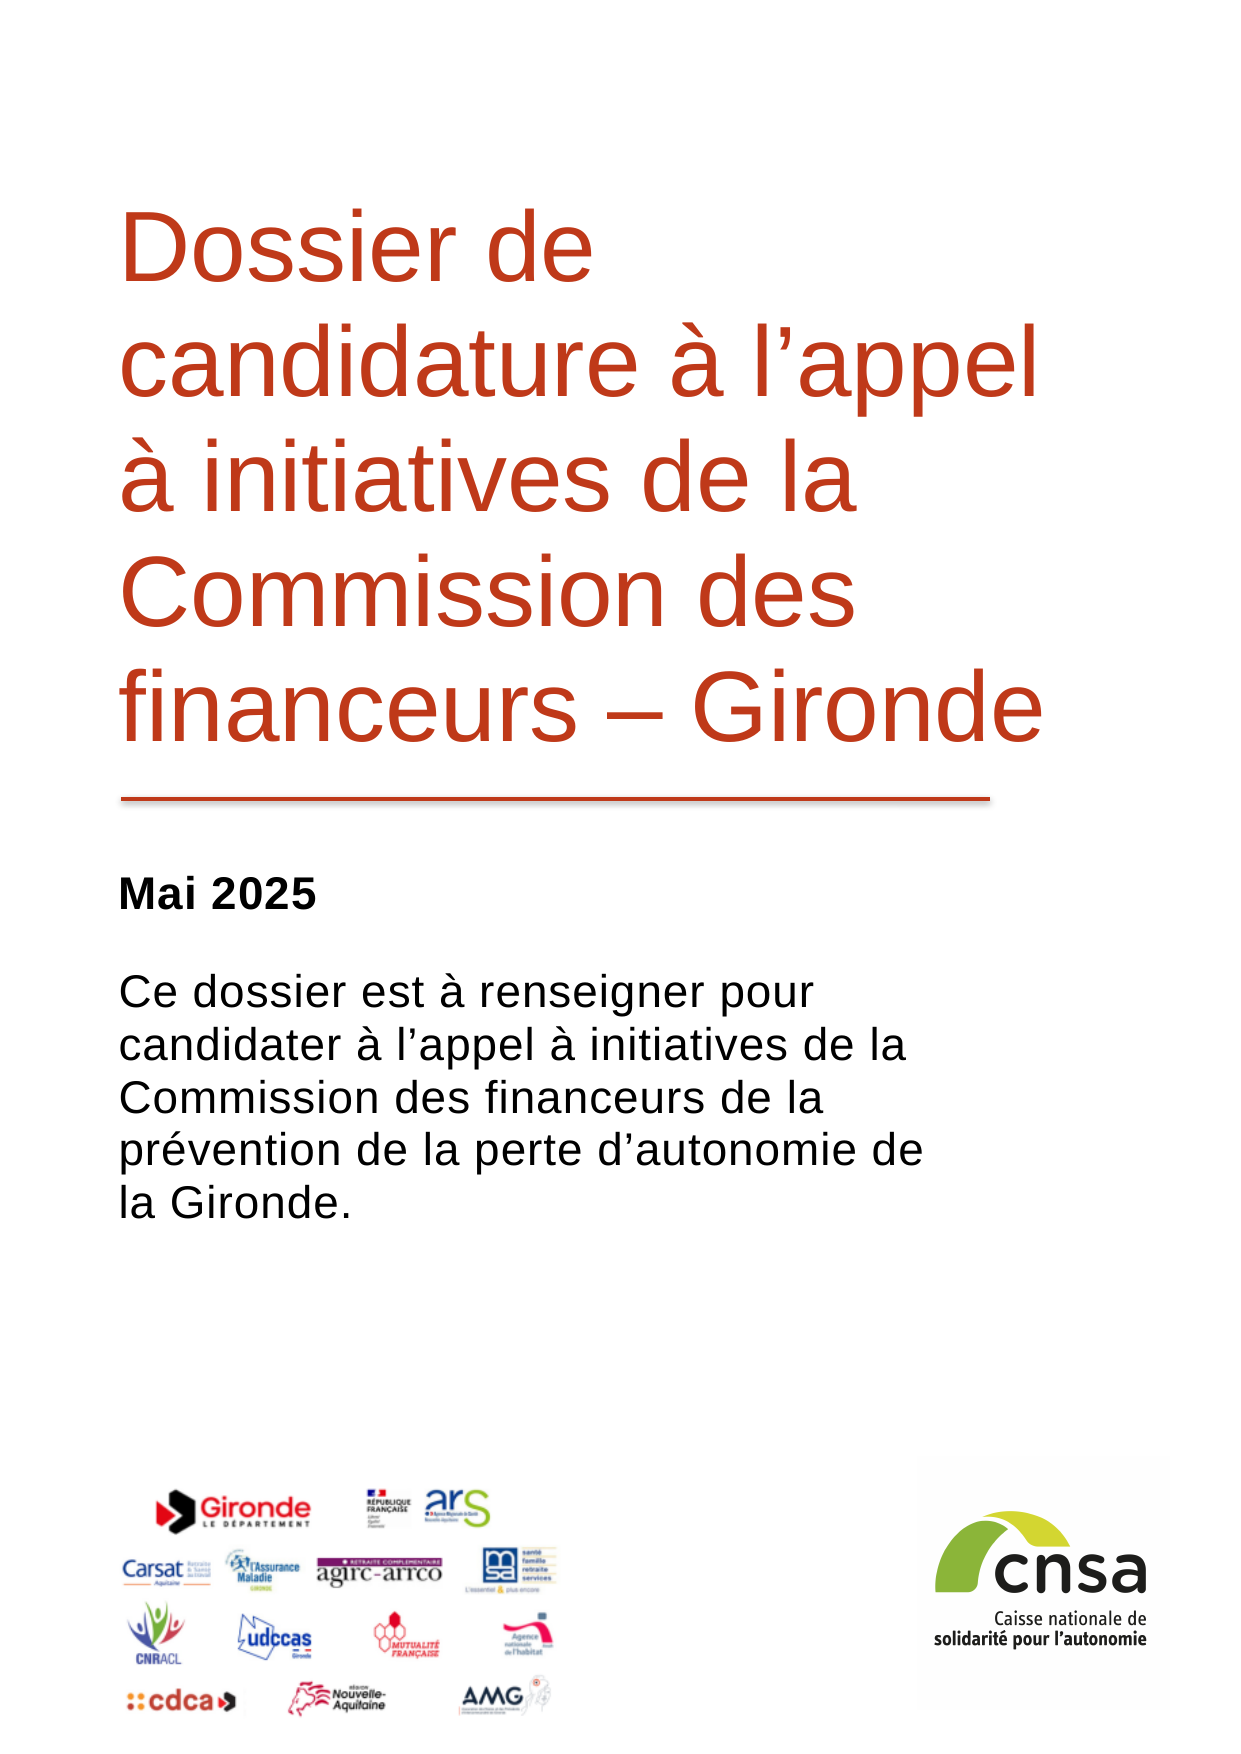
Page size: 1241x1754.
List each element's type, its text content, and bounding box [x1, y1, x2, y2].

picture [917, 1456, 1170, 1709]
text Mai 2025 [118, 866, 974, 919]
picture [66, 1464, 608, 1735]
text Ce dossier est à renseigner pour candidater à l’appel à initiatives de la Commission des financeurs de la prévention de la perte d’autonomie de la Gironde. [118, 965, 974, 1228]
